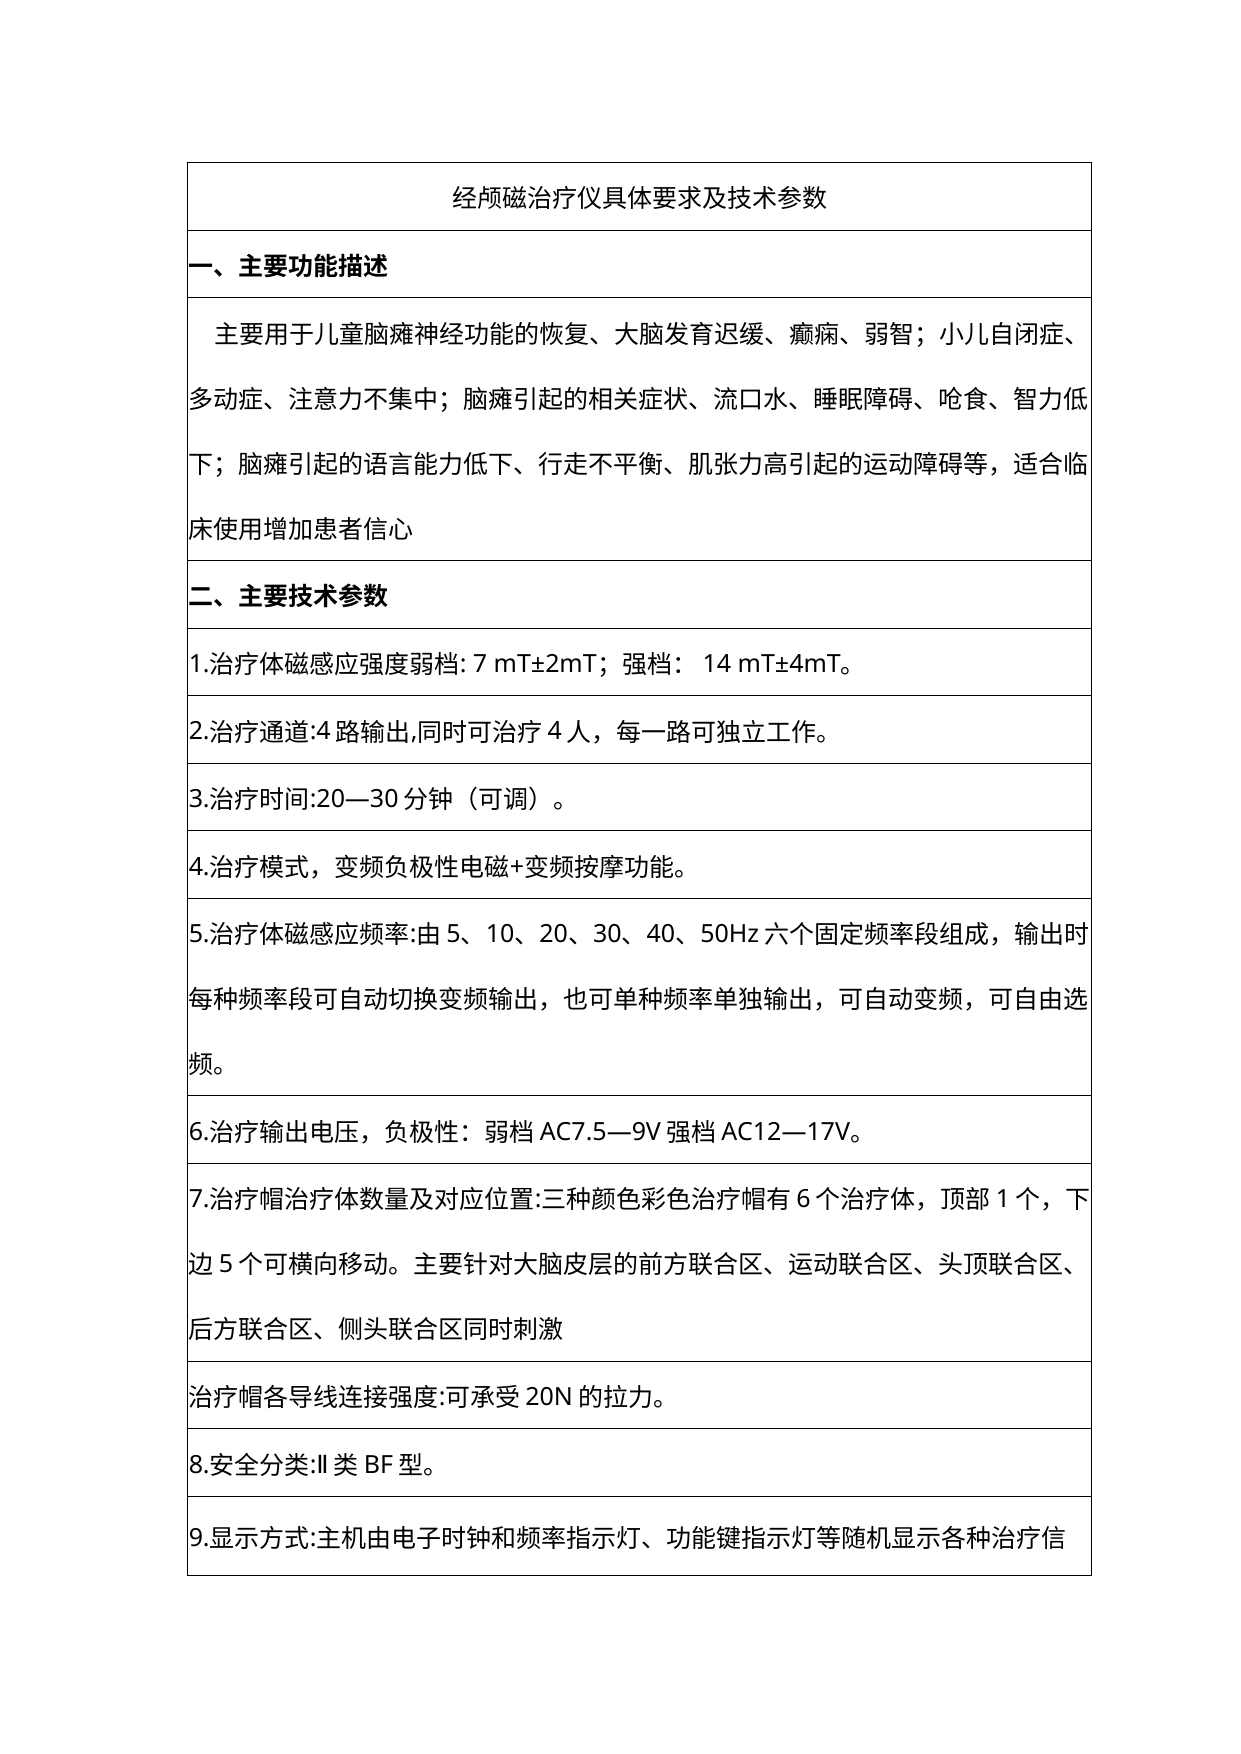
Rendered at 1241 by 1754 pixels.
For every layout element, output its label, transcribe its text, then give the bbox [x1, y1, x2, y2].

table_cell 4.治疗模式，变频负极性电磁+变频按摩功能。 [188, 831, 1091, 898]
table_cell 一、主要功能描述 [188, 231, 1091, 297]
table_cell 主要用于儿童脑瘫神经功能的恢复、大脑发育迟缓、癫痫、弱智；小儿自闭症、多动症、注意力不集中；脑瘫引起的相关症状、流口水、睡眠障碍、呛食、智力低下；脑瘫引起的语言能力低下、行走不平衡、肌张力高引起的运动障碍等，适合临床使用增加患者信心 [188, 298, 1091, 560]
table_cell 5.治疗体磁感应频率:由5、10、20、30、40、50Hz六个固定频率段组成，输出时每种频率段可自动切换变频输出，也可单种频率单独输出，可自动变频，可自由选频。 [188, 899, 1091, 1095]
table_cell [188, 1497, 1091, 1575]
table_cell 二、主要技术参数 [188, 561, 1091, 627]
table_header 经颅磁治疗仪具体要求及技术参数 [188, 163, 1091, 229]
table_cell 6.治疗输出电压，负极性：弱档AC7.5—9V强档AC12—17V。 [188, 1096, 1091, 1163]
table_cell 1.治疗体磁感应强度弱档: 7 mT±2mT；强档： 14 mT±4mT。 [188, 629, 1091, 695]
table_cell 7.治疗帽治疗体数量及对应位置:三种颜色彩色治疗帽有6个治疗体，顶部1个，下边5个可横向移动。主要针对大脑皮层的前方联合区、运动联合区、头顶联合区、后方联合区、侧头联合区同时刺激 [188, 1164, 1091, 1361]
table_cell 2.治疗通道:4路输出,同时可治疗4人，每一路可独立工作。 [188, 696, 1091, 763]
table_cell 3.治疗时间:20—30分钟（可调）。 [188, 764, 1091, 830]
table_cell 治疗帽各导线连接强度:可承受20N的拉力。 [188, 1362, 1091, 1428]
table_cell 8.安全分类:Ⅱ类BF型。 [188, 1429, 1091, 1496]
